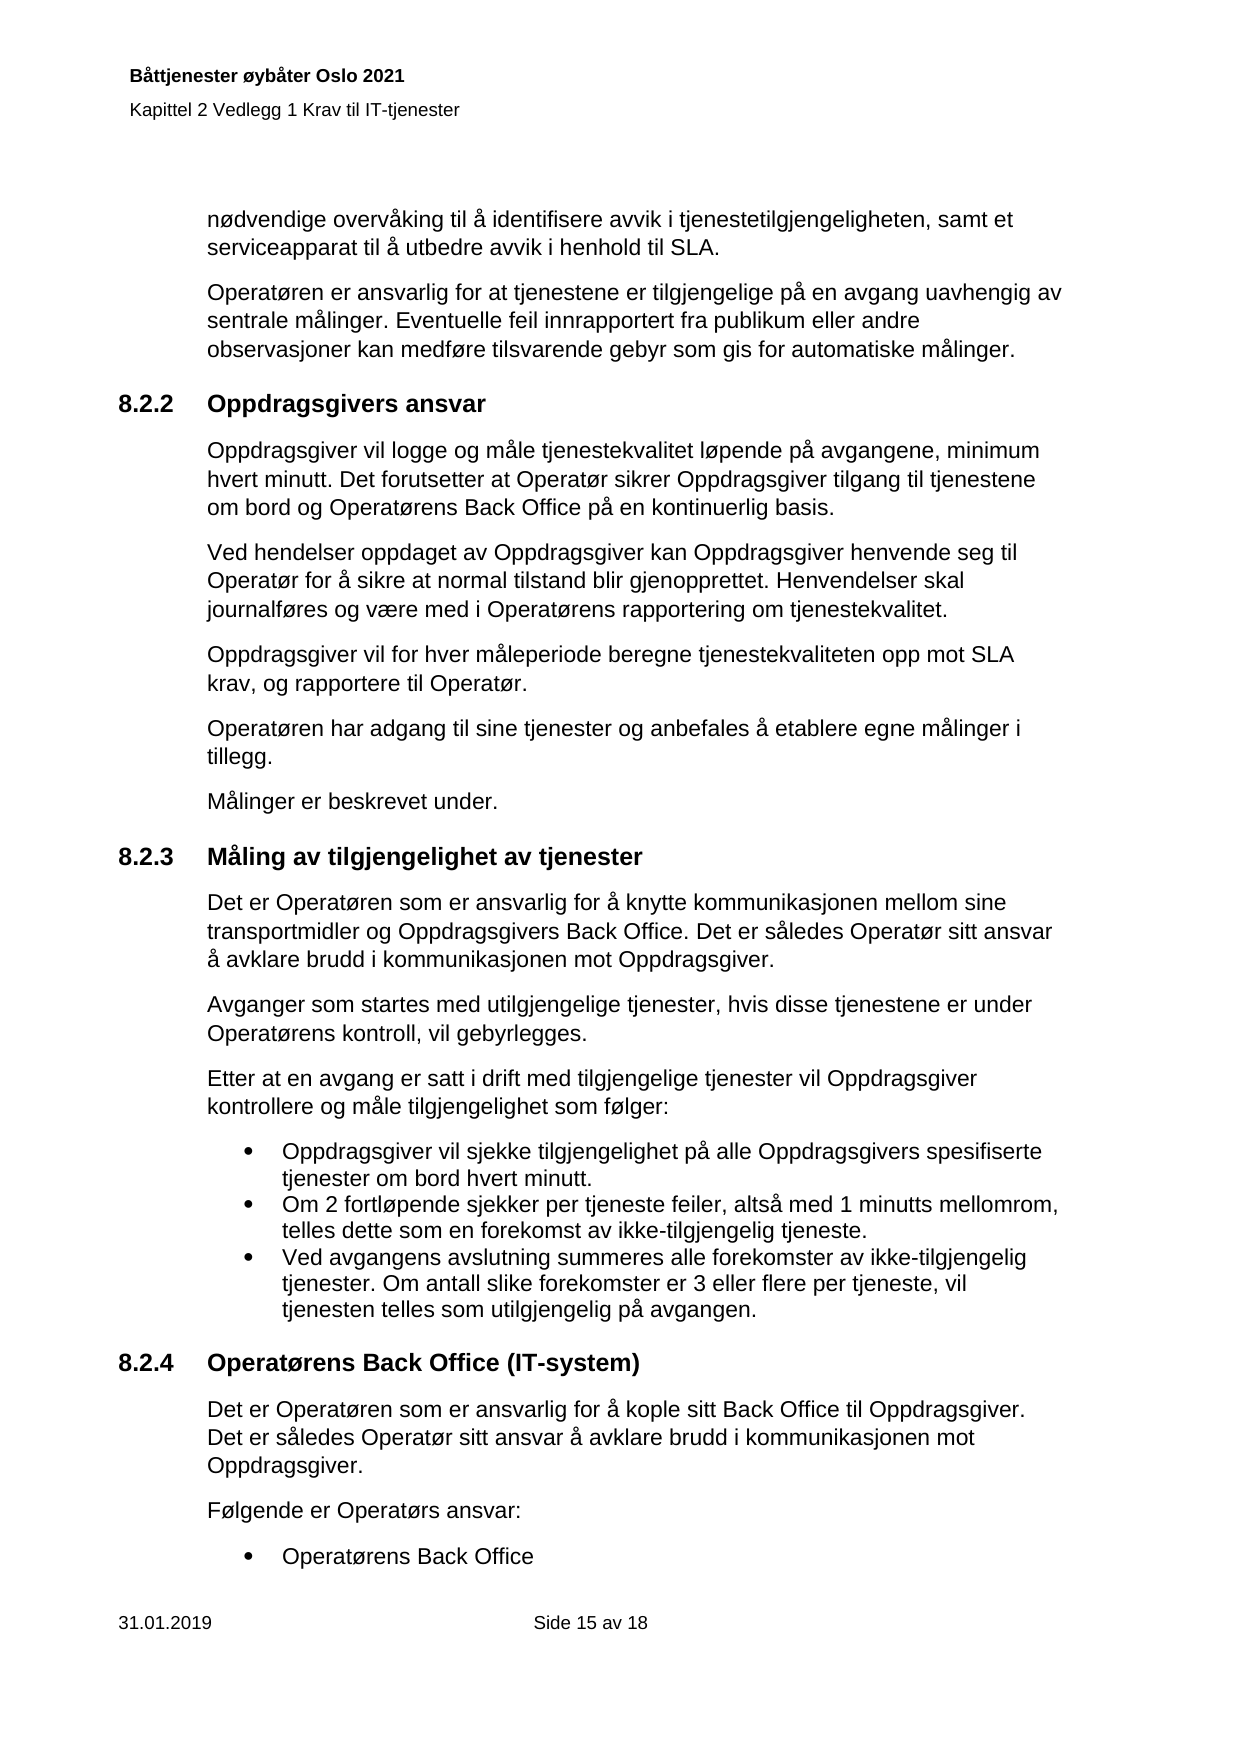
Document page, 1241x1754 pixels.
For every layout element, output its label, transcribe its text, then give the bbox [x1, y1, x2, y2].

list Oppdragsgiver vil sjekke tilgjengelighet på alle Oppdragsgivers spesifiserte tjenester om bord hvert minutt. [244, 1138, 1063, 1191]
text Det er Operatøren som er ansvarlig for å knytte kommunikasjonen mellom sine transportmidler og Oppdragsgivers Back Office. Det er således Operatør sitt ansvar å avklare brudd i kommunikasjonen mot Oppdragsgiver. [207, 889, 1063, 972]
list Om 2 fortløpende sjekker per tjeneste feiler, altså med 1 minutts mellomrom, telles dette som en forekomst av ikke-tilgjengelig tjeneste. [244, 1191, 1063, 1244]
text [207, 206, 1063, 260]
subtitle Måling av tilgjengelighet av tjenester [118, 842, 1063, 870]
list Operatørens Back Office [244, 1543, 1063, 1569]
subtitle Operatørens Back Office (IT-system) [118, 1348, 1063, 1377]
text Følgende er Operatørs ansvar: [207, 1497, 1063, 1524]
text Oppdragsgiver vil for hver måleperiode beregne tjenestekvaliteten opp mot SLA krav, og rapportere til Operatør. [207, 641, 1063, 696]
text Ved hendelser oppdaget av Oppdragsgiver kan Oppdragsgiver henvende seg til Operatør for å sikre at normal tilstand blir gjenopprettet. Henvendelser skal journalføres og være med i Operatørens rapportering om tjenestekvalitet. [207, 539, 1063, 622]
text Avganger som startes med utilgjengelige tjenester, hvis disse tjenestene er under Operatørens kontroll, vil gebyrlegges. [207, 991, 1063, 1046]
text Operatøren er ansvarlig for at tjenestene er tilgjengelige på en avgang uavhengig av sentrale målinger. Eventuelle feil innrapportert fra publikum eller andre observasjoner kan medføre tilsvarende gebyr som gis for automatiske målinger. [207, 279, 1063, 362]
text Oppdragsgiver vil logge og måle tjenestekvalitet løpende på avgangene, minimum hvert minutt. Det forutsetter at Operatør sikrer Oppdragsgiver tilgang til tjenestene om bord og Operatørens Back Office på en kontinuerlig basis. [207, 437, 1063, 520]
text Operatøren har adgang til sine tjenester og anbefales å etablere egne målinger i tillegg. [207, 714, 1063, 769]
text Etter at en avgang er satt i drift med tilgjengelige tjenester vil Oppdragsgiver kontrollere og måle tilgjengelighet som følger: [207, 1065, 1063, 1119]
text Målinger er beskrevet under. [207, 788, 1063, 814]
list Ved avgangens avslutning summeres alle forekomster av ikke-tilgjengelig tjenester. Om antall slike forekomster er 3 eller flere per tjeneste, vil tjenesten telles som utilgjengelig på avgangen. [244, 1244, 1063, 1323]
subtitle Oppdragsgivers ansvar [118, 389, 1063, 418]
text Det er Operatøren som er ansvarlig for å kople sitt Back Office til Oppdragsgiver. Det er således Operatør sitt ansvar å avklare brudd i kommunikasjonen mot Oppdragsgiver. [207, 1396, 1063, 1479]
